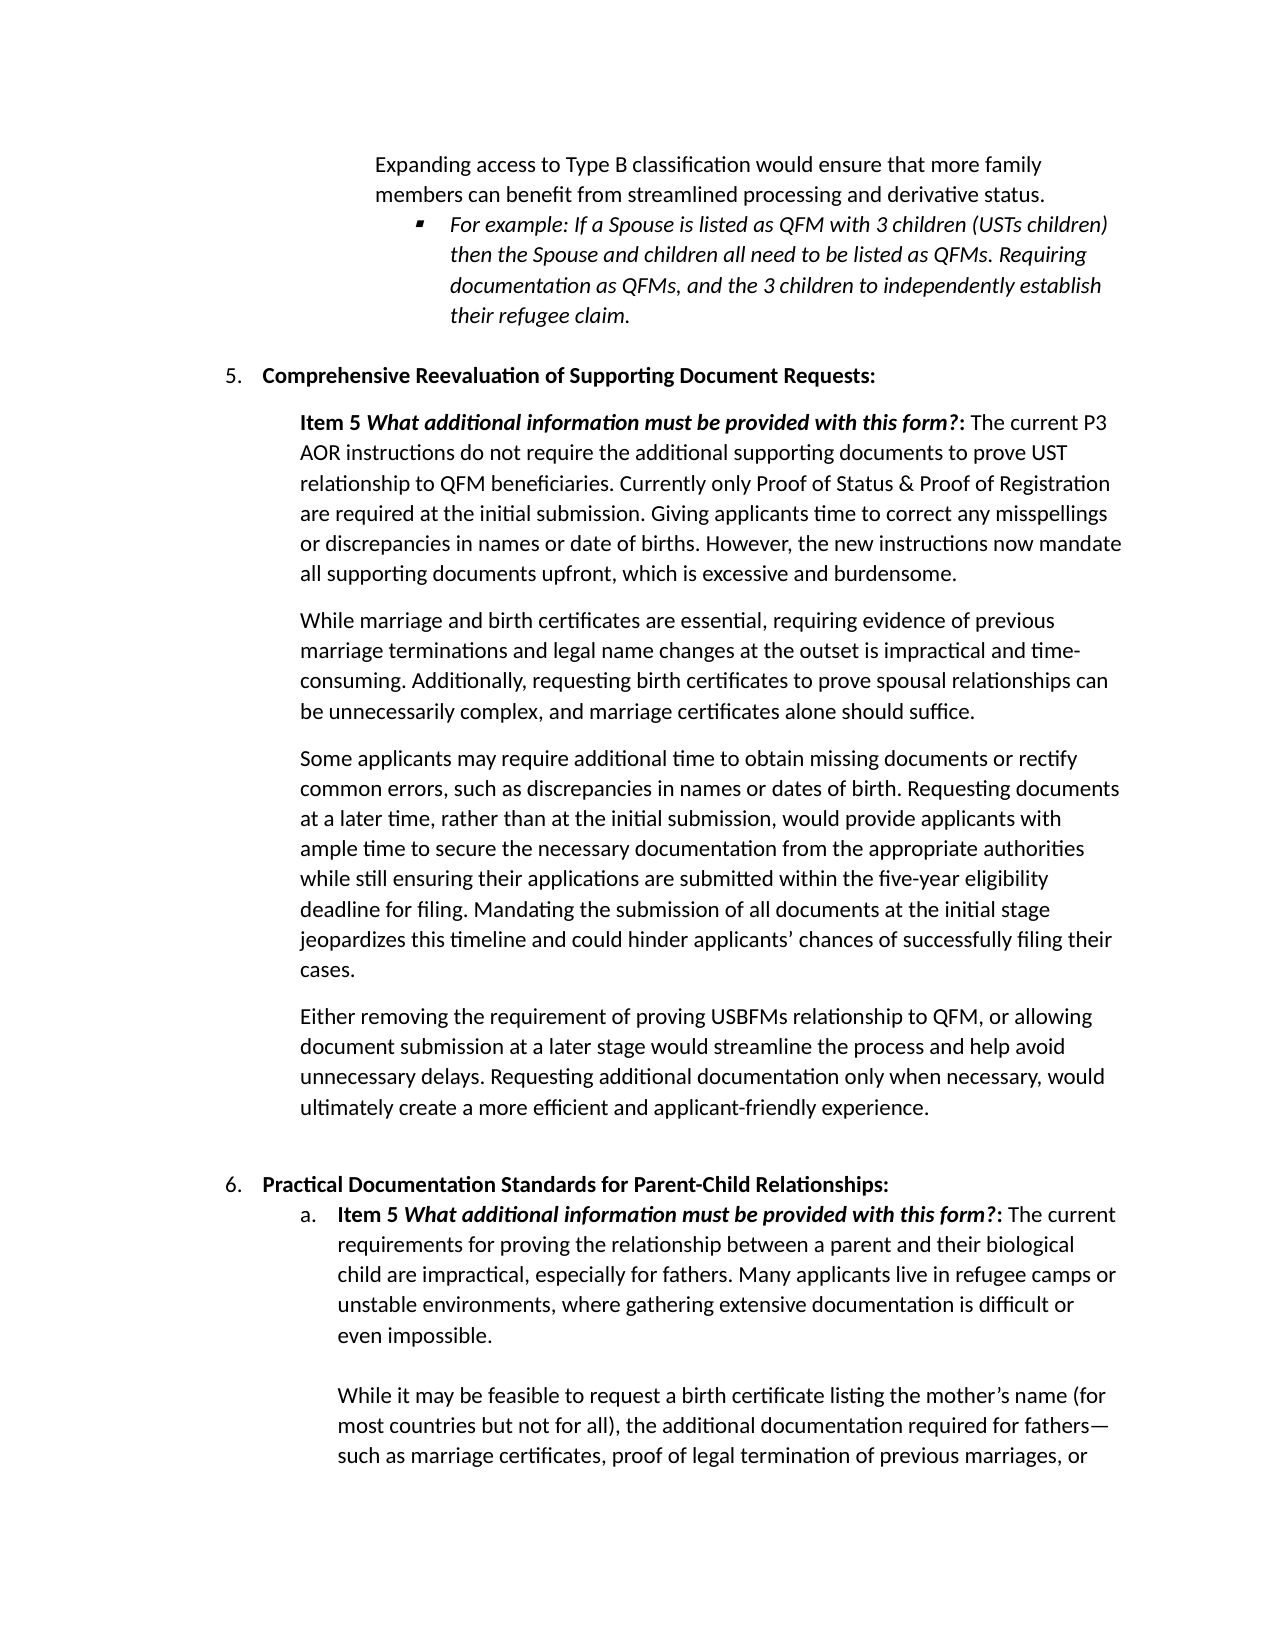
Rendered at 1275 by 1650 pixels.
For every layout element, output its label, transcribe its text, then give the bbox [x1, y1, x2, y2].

text While marriage and birth certificates are essential, requiring evidence of previous marriage terminations and legal name changes at the outset is impractical and time-consuming. Additionally, requesting birth certificates to prove spousal relationships can be unnecessarily complex, and marriage certificates alone should suffice. [300, 606, 1125, 725]
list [337, 150, 1125, 208]
list Item 5 What additional information must be provided with this form?: The current requirements for proving the relationship between a parent and their biological child are impractical, especially for fathers. Many applicants live in refugee camps or unstable environments, where gathering extensive documentation is difficult or even impossible. [300, 1200, 1125, 1349]
list Practical Documentation Standards for Parent-Child Relationships: [225, 1170, 1125, 1198]
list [337, 1381, 1125, 1470]
text Item 5 What additional information must be provided with this form?: The current P3 AOR instructions do not require the additional supporting documents to prove UST relationship to QFM beneficiaries. Currently only Proof of Status & Proof of Registration are required at the initial submission. Giving applicants time to correct any misspellings or discrepancies in names or date of births. However, the new instructions now mandate all supporting documents upfront, which is excessive and burdensome. [300, 408, 1125, 587]
text Some applicants may require additional time to obtain missing documents or rectify common errors, such as discrepancies in names or dates of birth. Requesting documents at a later time, rather than at the initial submission, would provide applicants with ample time to secure the necessary documentation from the appropriate authorities while still ensuring their applications are submitted within the five-year eligibility deadline for filing. Mandating the submission of all documents at the initial stage jeopardizes this timeline and could hinder applicants’ chances of successfully filing their cases. [300, 744, 1125, 983]
text Either removing the requirement of proving USBFMs relationship to QFM, or allowing document submission at a later stage would streamline the process and help avoid unnecessary delays. Requesting additional documentation only when necessary, would ultimately create a more efficient and applicant-friendly experience. [300, 1002, 1125, 1121]
list Comprehensive Reevaluation of Supporting Document Requests: [225, 361, 1125, 389]
list For example: If a Spouse is listed as QFM with 3 children (USTs children) then the Spouse and children all need to be listed as QFMs. Requiring documentation as QFMs, and the 3 children to independently establish their refugee claim. [412, 210, 1125, 329]
